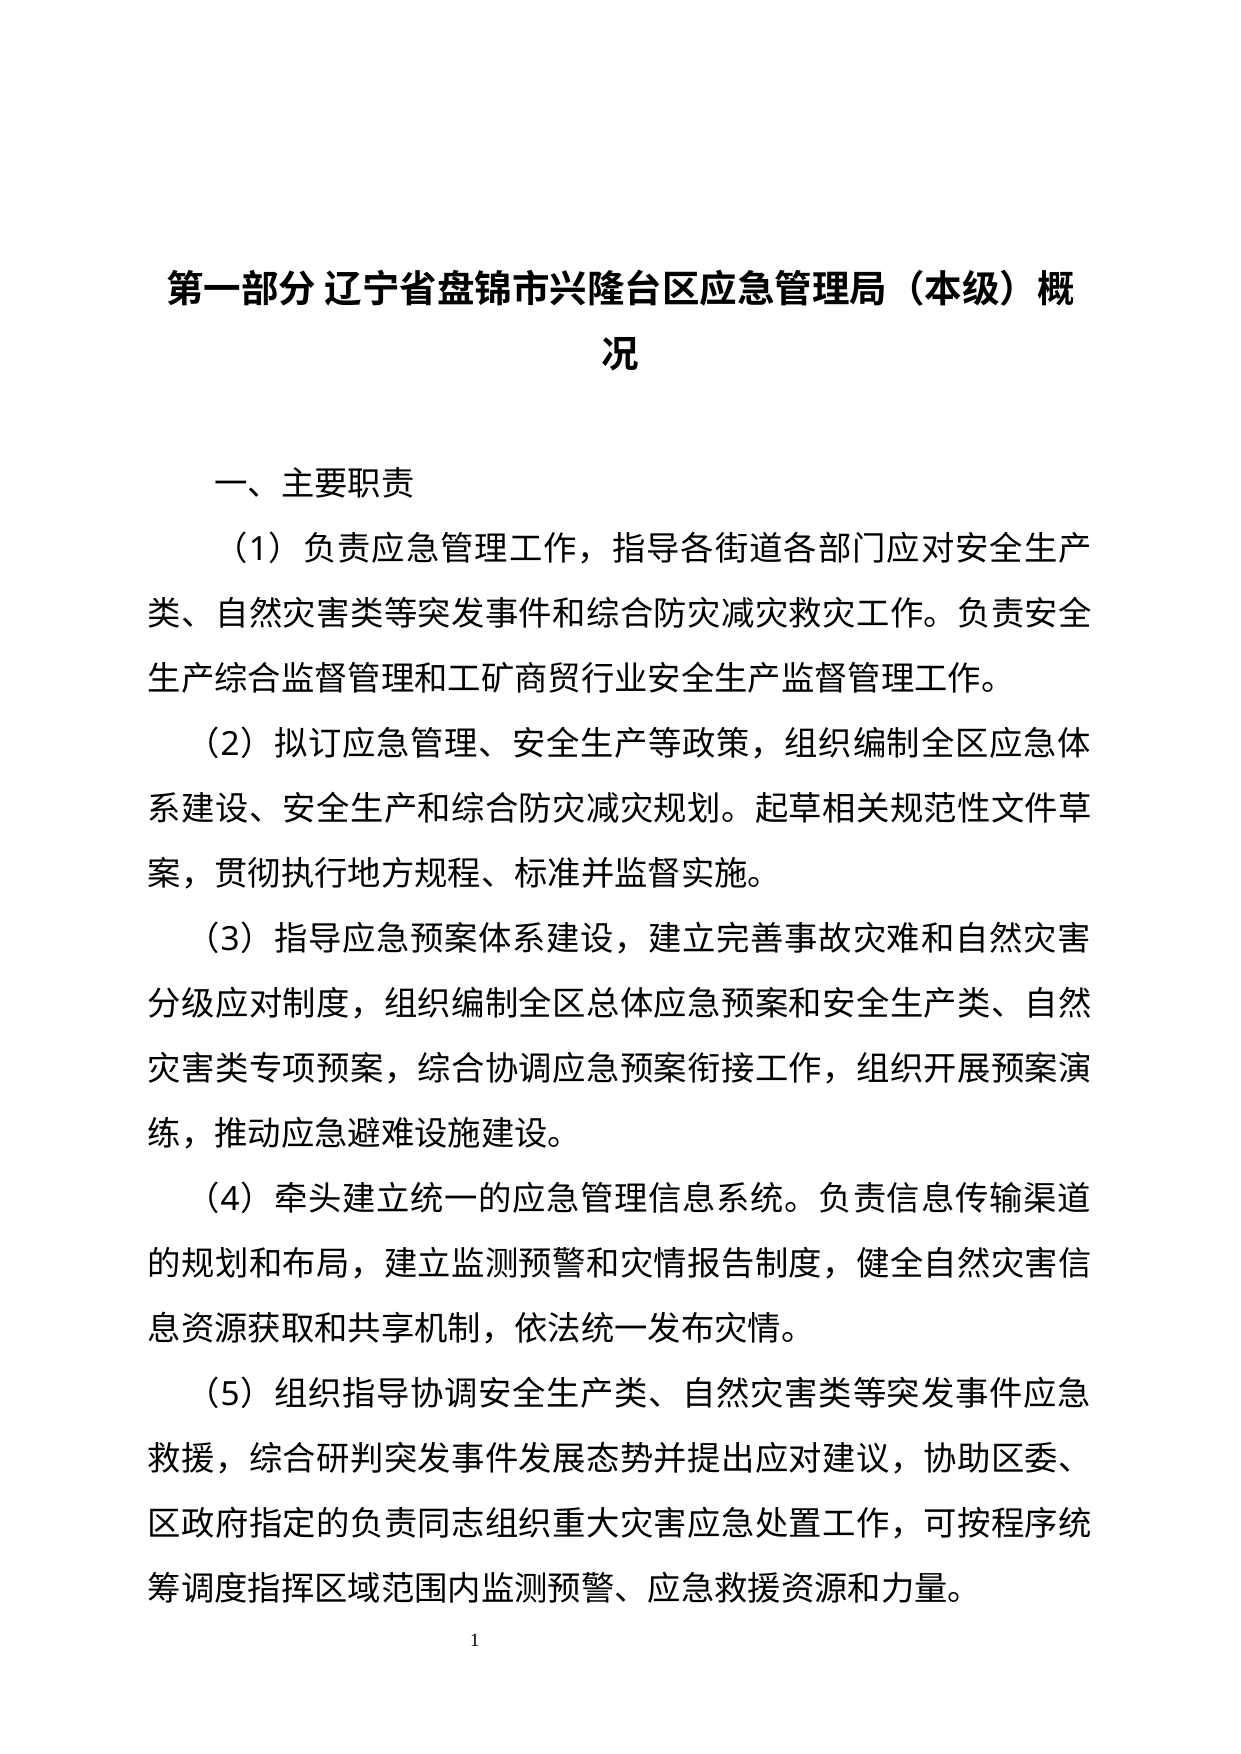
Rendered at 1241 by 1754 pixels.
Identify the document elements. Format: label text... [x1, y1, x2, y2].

text 第一部分 辽宁省盘锦市兴隆台区应急管理局（本级）概况 [148, 253, 1093, 383]
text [148, 513, 1093, 1618]
text 一、主要职责 [148, 448, 1093, 513]
